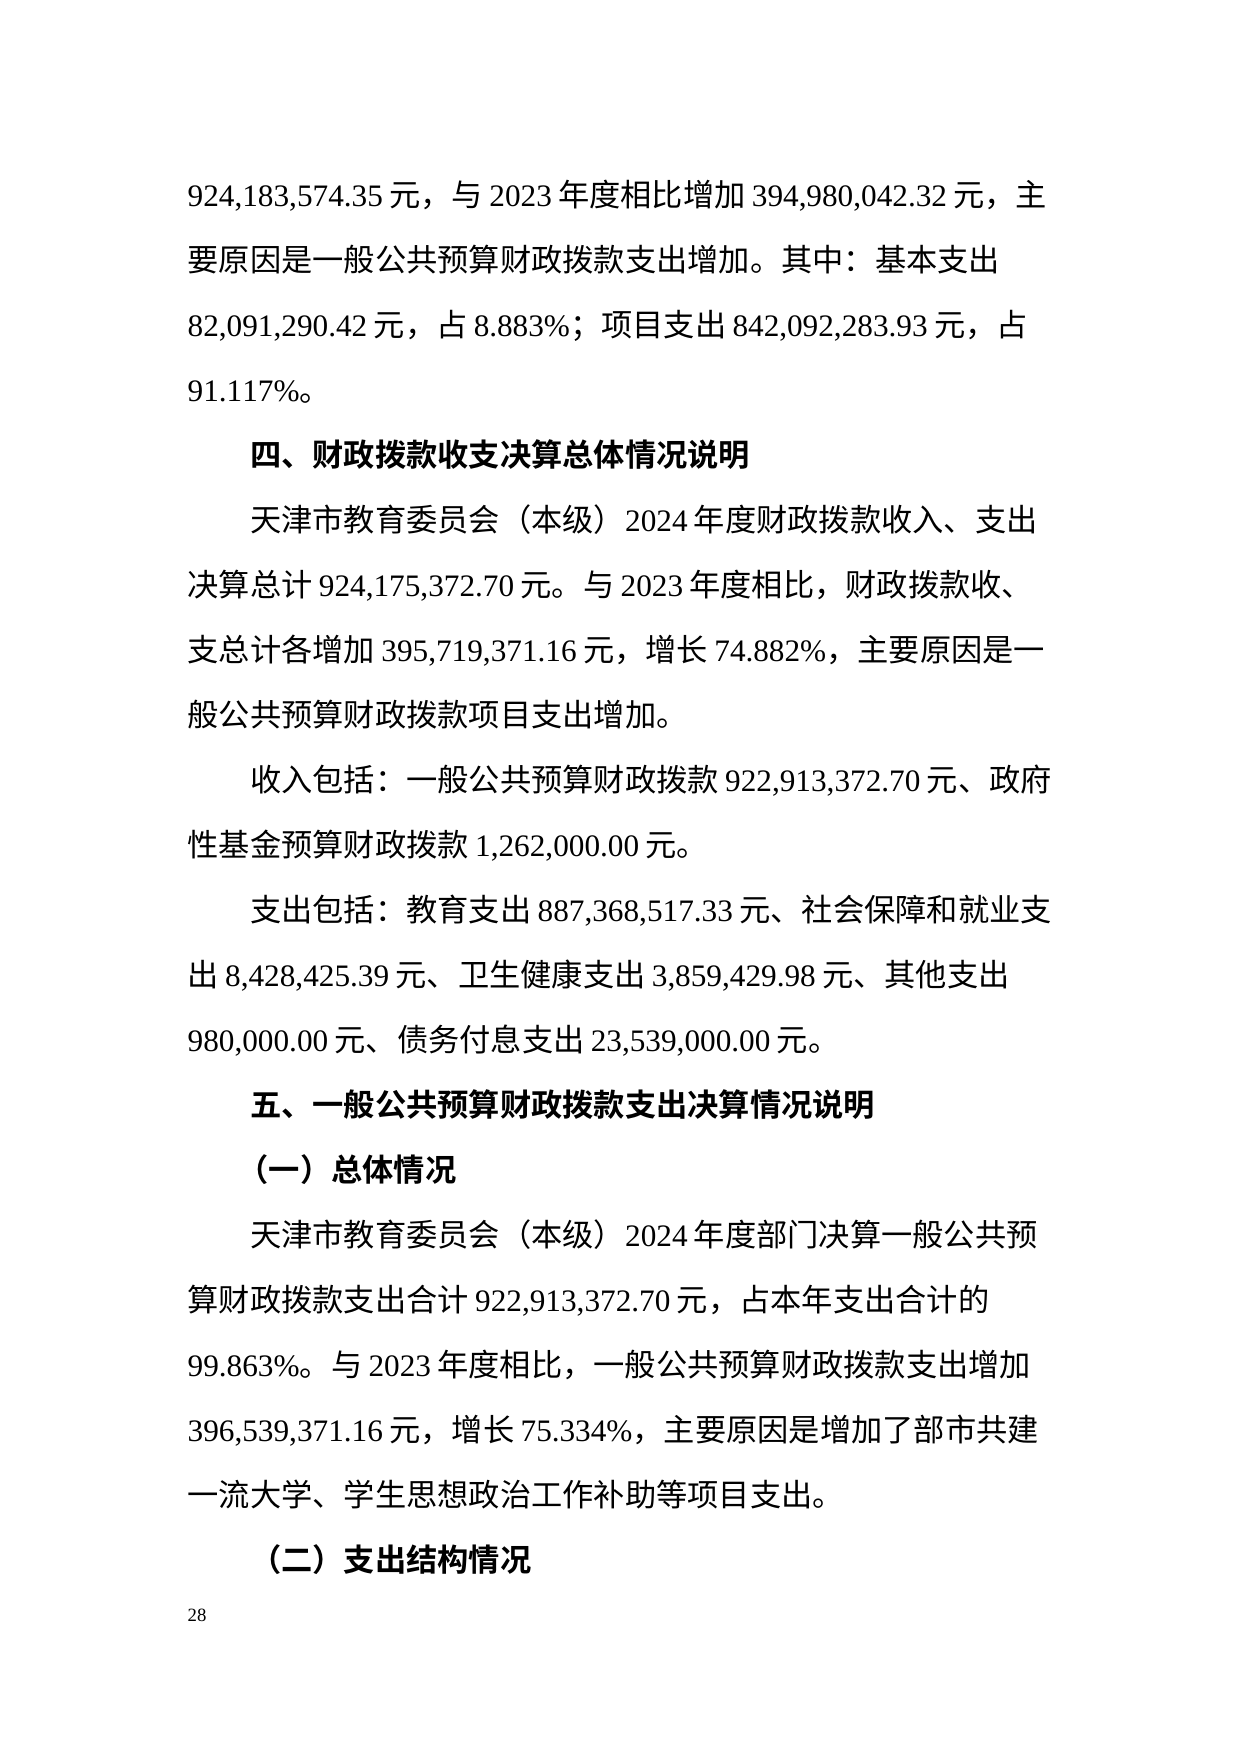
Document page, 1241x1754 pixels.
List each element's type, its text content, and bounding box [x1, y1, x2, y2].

text 支出包括：教育支出887,368,517.33元、社会保障和就业支出8,428,425.39元、卫生健康支出3,859,429.98元、其他支出980,000.00元、债务付息支出23,539,000.00元。 [187, 875, 1053, 1070]
text 天津市教育委员会（本级）2024年度部门决算一般公共预算财政拨款支出合计922,913,372.70元，占本年支出合计的99.863%。与2023年度相比，一般公共预算财政拨款支出增加396,539,371.16元，增长75.334%，主要原因是增加了部市共建一流大学、学生思想政治工作补助等项目支出。 [187, 1200, 1053, 1525]
subtitle 五、一般公共预算财政拨款支出决算情况说明 [187, 1070, 1053, 1135]
text 天津市教育委员会（本级）2024年度财政拨款收入、支出决算总计924,175,372.70元。与2023年度相比，财政拨款收、支总计各增加395,719,371.16元，增长74.882%，主要原因是一般公共预算财政拨款项目支出增加。 [187, 485, 1053, 745]
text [187, 160, 1053, 420]
text 收入包括：一般公共预算财政拨款922,913,372.70元、政府性基金预算财政拨款1,262,000.00元。 [187, 745, 1053, 875]
subtitle 四、财政拨款收支决算总体情况说明 [187, 420, 1053, 485]
text （二）支出结构情况 [187, 1525, 1053, 1590]
text （一）总体情况 [237, 1135, 1053, 1200]
